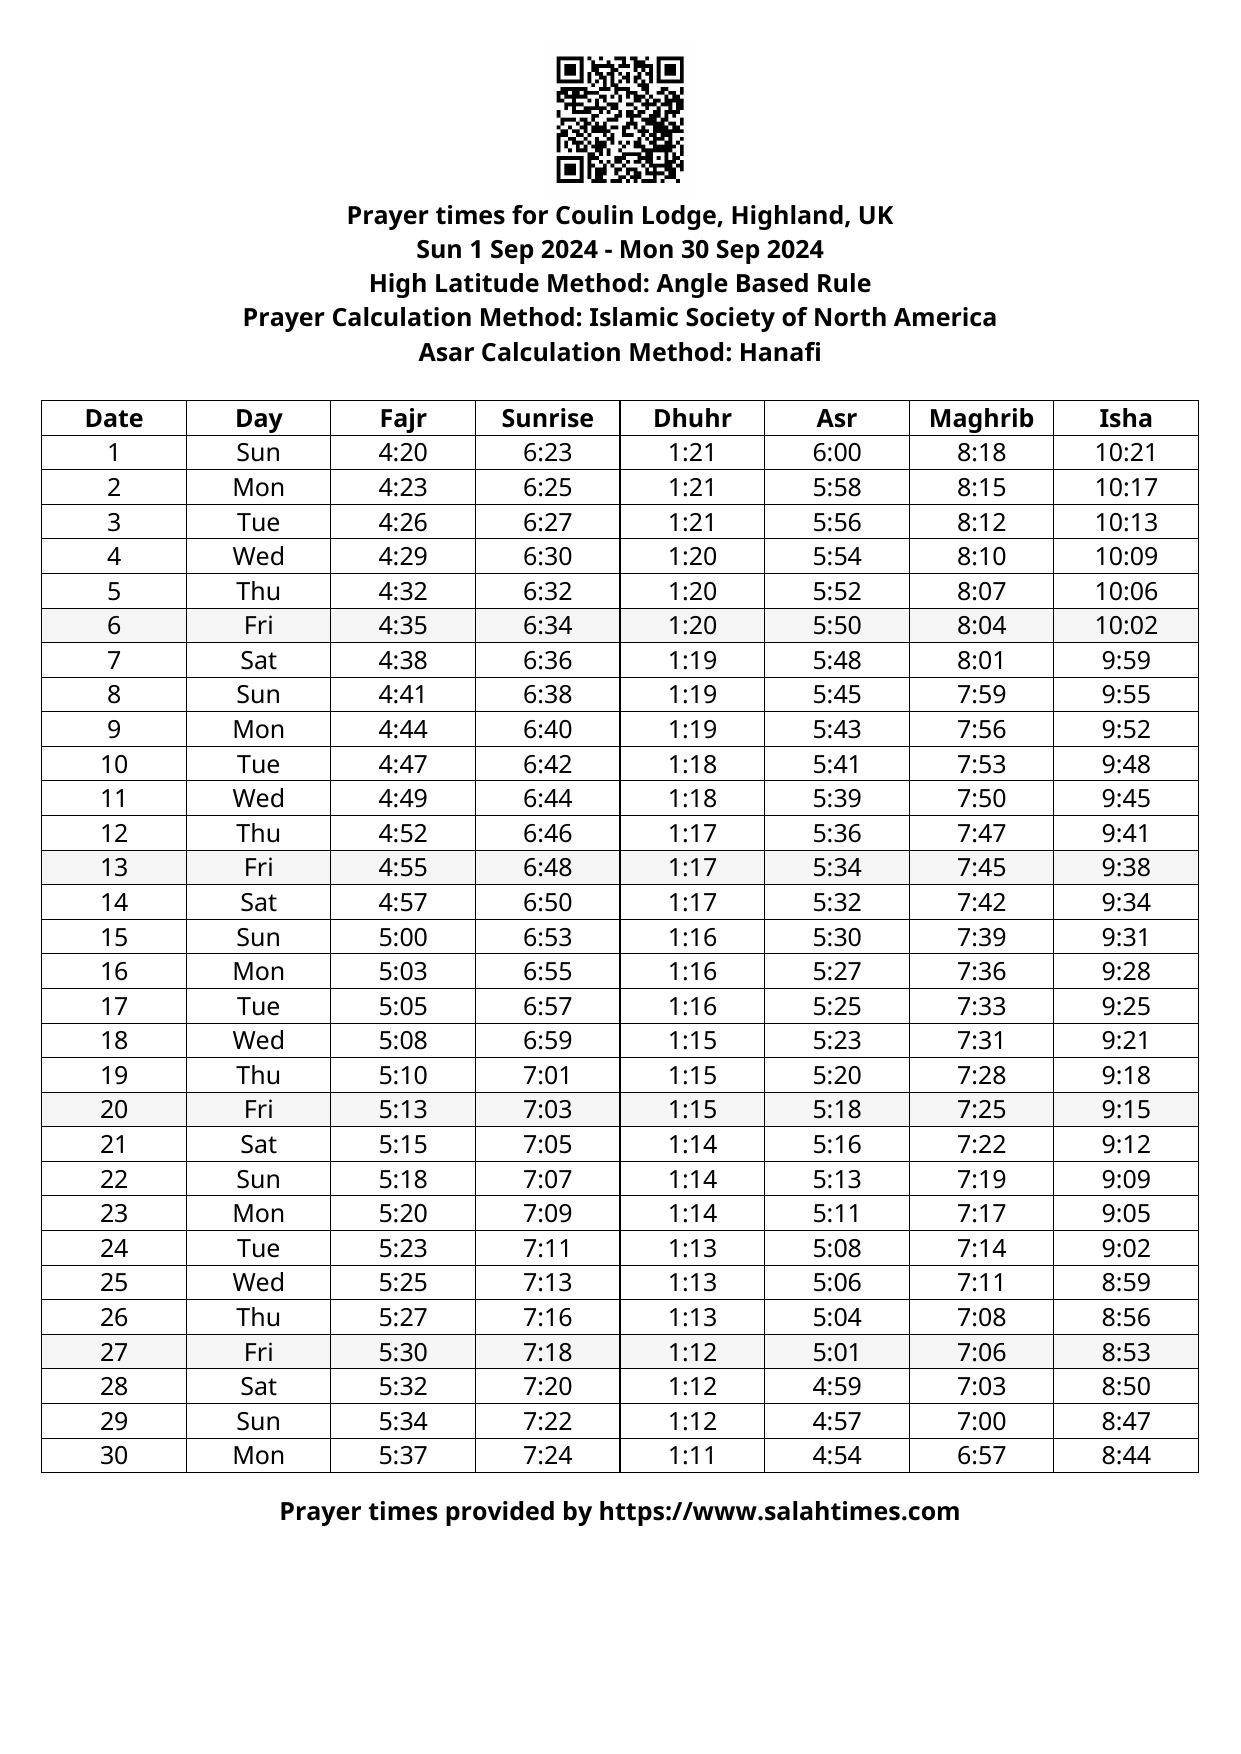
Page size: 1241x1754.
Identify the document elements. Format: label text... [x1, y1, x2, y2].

text Sun 1 Sep 2024 - Mon 30 Sep 2024 [42, 232, 1198, 266]
table_cell 6:53 [476, 920, 619, 953]
table_cell 7:53 [910, 747, 1053, 780]
table_cell 7:28 [910, 1058, 1053, 1092]
table_cell Sun [187, 1162, 330, 1195]
table_cell 9:21 [1054, 1024, 1198, 1057]
table_cell 7:05 [476, 1127, 619, 1161]
table_cell 6:59 [476, 1024, 619, 1057]
table_cell 5:04 [765, 1300, 909, 1334]
table_cell 1:14 [621, 1196, 764, 1230]
table_cell 10:02 [1054, 609, 1198, 642]
table_cell 6:23 [476, 436, 619, 469]
table_cell Sat [187, 1127, 330, 1161]
table_cell 4:23 [331, 470, 475, 504]
table_cell Mon [187, 1196, 330, 1230]
table_header Maghrib [910, 401, 1053, 434]
table_cell 5:36 [765, 816, 909, 849]
table_cell 7:50 [910, 781, 1053, 815]
table_cell 7:00 [910, 1404, 1053, 1437]
table_cell 28 [42, 1369, 186, 1403]
table_cell 8:12 [910, 505, 1053, 538]
table_cell 7:17 [910, 1196, 1053, 1230]
table_cell 7 [42, 643, 186, 677]
table_cell 12 [42, 816, 186, 849]
table_cell Thu [187, 574, 330, 607]
table_cell 1:12 [621, 1404, 764, 1437]
table_cell 7:39 [910, 920, 1053, 953]
table_cell 1:19 [621, 643, 764, 677]
table_cell Thu [187, 1058, 330, 1092]
table_cell 19 [42, 1058, 186, 1092]
table_cell 5:03 [331, 954, 475, 988]
table_cell 1:14 [621, 1127, 764, 1161]
table_cell 16 [42, 954, 186, 988]
table_cell Wed [187, 1266, 330, 1299]
table_cell 1:19 [621, 712, 764, 746]
table_cell 7:22 [910, 1127, 1053, 1161]
table_cell 1:15 [621, 1058, 764, 1092]
table_cell 10:06 [1054, 574, 1198, 607]
table_cell 5:23 [331, 1231, 475, 1264]
table_cell 5:20 [765, 1058, 909, 1092]
table_cell 1 [42, 436, 186, 469]
table_cell 9:25 [1054, 989, 1198, 1022]
table_cell 5:05 [331, 989, 475, 1022]
table_cell 5:32 [331, 1369, 475, 1403]
table_cell Thu [187, 816, 330, 849]
table_cell 4:57 [765, 1404, 909, 1437]
table_cell 5:48 [765, 643, 909, 677]
table_cell 9:52 [1054, 712, 1198, 746]
table_cell 7:59 [910, 678, 1053, 711]
table_cell 1:12 [621, 1369, 764, 1403]
table_cell 1:12 [621, 1335, 764, 1368]
table_cell 23 [42, 1196, 186, 1230]
table_cell 7:07 [476, 1162, 619, 1195]
table_cell 6:48 [476, 851, 619, 884]
table_cell 6:57 [476, 989, 619, 1022]
table_cell 8:44 [1054, 1439, 1198, 1472]
table_cell 1:18 [621, 781, 764, 815]
table_cell 1:18 [621, 747, 764, 780]
table_cell 7:06 [910, 1335, 1053, 1368]
table_cell 5:45 [765, 678, 909, 711]
table_cell 5:34 [331, 1404, 475, 1437]
table_cell 5:54 [765, 539, 909, 573]
table_cell 9:38 [1054, 851, 1198, 884]
table_cell 8:50 [1054, 1369, 1198, 1403]
table_cell 4:59 [765, 1369, 909, 1403]
table_cell 5:34 [765, 851, 909, 884]
table_cell 7:08 [910, 1300, 1053, 1334]
table_cell 6:57 [910, 1439, 1053, 1472]
table_cell 4:54 [765, 1439, 909, 1472]
table_cell 5:00 [331, 920, 475, 953]
table_cell 9:15 [1054, 1093, 1198, 1126]
text High Latitude Method: Angle Based Rule [42, 266, 1198, 300]
table_cell 9:41 [1054, 816, 1198, 849]
table_cell Mon [187, 470, 330, 504]
table_cell Sat [187, 1369, 330, 1403]
table_cell 6:34 [476, 609, 619, 642]
table_cell 8 [42, 678, 186, 711]
table_header Isha [1054, 401, 1198, 434]
table_cell 1:11 [621, 1439, 764, 1472]
table_cell 7:11 [910, 1266, 1053, 1299]
table_cell 6:25 [476, 470, 619, 504]
table_cell 1:17 [621, 885, 764, 919]
table_cell 1:21 [621, 505, 764, 538]
table_cell 1:21 [621, 470, 764, 504]
table_cell 1:19 [621, 678, 764, 711]
table_cell Tue [187, 989, 330, 1022]
table_cell 20 [42, 1093, 186, 1126]
table_cell 1:16 [621, 954, 764, 988]
table_header Asr [765, 401, 909, 434]
table_cell 7:03 [910, 1369, 1053, 1403]
table_cell Fri [187, 609, 330, 642]
table_cell 10:17 [1054, 470, 1198, 504]
table_cell 4:52 [331, 816, 475, 849]
table_cell 1:20 [621, 574, 764, 607]
table_cell 8:56 [1054, 1300, 1198, 1334]
table_cell Wed [187, 539, 330, 573]
table_cell 5:25 [331, 1266, 475, 1299]
table_cell 9:05 [1054, 1196, 1198, 1230]
table_cell 10:09 [1054, 539, 1198, 573]
table_cell 9:28 [1054, 954, 1198, 988]
table_cell 7:03 [476, 1093, 619, 1126]
table_cell 6:42 [476, 747, 619, 780]
table_cell 1:17 [621, 816, 764, 849]
table_cell 8:10 [910, 539, 1053, 573]
table_cell 4:32 [331, 574, 475, 607]
table_cell Mon [187, 954, 330, 988]
table_cell 5:56 [765, 505, 909, 538]
table_cell 8:47 [1054, 1404, 1198, 1437]
table_cell 4:55 [331, 851, 475, 884]
table_cell Tue [187, 505, 330, 538]
table_cell 4:44 [331, 712, 475, 746]
table_cell 5:18 [765, 1093, 909, 1126]
table_cell 5:27 [331, 1300, 475, 1334]
table_cell 21 [42, 1127, 186, 1161]
table_cell 6:27 [476, 505, 619, 538]
table_cell 7:36 [910, 954, 1053, 988]
table_cell 5:08 [331, 1024, 475, 1057]
text Prayer times provided by https://www.salahtimes.com [42, 1494, 1198, 1528]
table_cell Fri [187, 1093, 330, 1126]
table_cell 6:32 [476, 574, 619, 607]
table_cell 5:43 [765, 712, 909, 746]
table_cell 25 [42, 1266, 186, 1299]
table_cell 9:12 [1054, 1127, 1198, 1161]
table_cell 5:11 [765, 1196, 909, 1230]
table_cell 7:13 [476, 1266, 619, 1299]
table_cell Sun [187, 1404, 330, 1437]
table_cell 8:04 [910, 609, 1053, 642]
table_cell 5:06 [765, 1266, 909, 1299]
table_cell 5:27 [765, 954, 909, 988]
table_cell 8:07 [910, 574, 1053, 607]
table_cell 13 [42, 851, 186, 884]
table_cell 9:48 [1054, 747, 1198, 780]
table_cell 14 [42, 885, 186, 919]
table_cell 27 [42, 1335, 186, 1368]
table_cell 6:30 [476, 539, 619, 573]
table_cell 5:13 [331, 1093, 475, 1126]
text Asar Calculation Method: Hanafi [42, 334, 1198, 368]
picture [542, 41, 699, 198]
table_cell 6:00 [765, 436, 909, 469]
table_cell 5:16 [765, 1127, 909, 1161]
table_cell 6 [42, 609, 186, 642]
table_header Fajr [331, 401, 475, 434]
table_cell 4:57 [331, 885, 475, 919]
table_cell 5:52 [765, 574, 909, 607]
table_cell 8:01 [910, 643, 1053, 677]
table_cell 6:55 [476, 954, 619, 988]
table_cell 1:15 [621, 1024, 764, 1057]
table_cell Thu [187, 1300, 330, 1334]
table_cell 5:10 [331, 1058, 475, 1092]
table_cell 5:37 [331, 1439, 475, 1472]
table_cell 9:59 [1054, 643, 1198, 677]
table_cell 8:59 [1054, 1266, 1198, 1299]
table_cell 3 [42, 505, 186, 538]
table_cell 1:17 [621, 851, 764, 884]
table_cell 9 [42, 712, 186, 746]
table_cell 5:58 [765, 470, 909, 504]
table_cell 15 [42, 920, 186, 953]
table_cell 11 [42, 781, 186, 815]
table_cell 10:13 [1054, 505, 1198, 538]
table_cell 9:18 [1054, 1058, 1198, 1092]
table_cell 5:23 [765, 1024, 909, 1057]
table_cell Sun [187, 436, 330, 469]
table_cell 29 [42, 1404, 186, 1437]
table_cell 9:02 [1054, 1231, 1198, 1264]
table_cell 30 [42, 1439, 186, 1472]
table_cell 6:36 [476, 643, 619, 677]
table_cell 1:20 [621, 609, 764, 642]
table_cell 1:16 [621, 920, 764, 953]
table_cell 7:22 [476, 1404, 619, 1437]
table_cell 7:56 [910, 712, 1053, 746]
table_cell 5:20 [331, 1196, 475, 1230]
table_cell 7:01 [476, 1058, 619, 1092]
table_cell 4:26 [331, 505, 475, 538]
table_cell 5:32 [765, 885, 909, 919]
table_header Sunrise [476, 401, 619, 434]
table_cell 5:25 [765, 989, 909, 1022]
table_cell 5:39 [765, 781, 909, 815]
table_cell 7:25 [910, 1093, 1053, 1126]
table_cell 5:08 [765, 1231, 909, 1264]
table_cell 5:30 [765, 920, 909, 953]
text Prayer Calculation Method: Islamic Society of North America [42, 300, 1198, 334]
table_cell 7:31 [910, 1024, 1053, 1057]
table_cell 2 [42, 470, 186, 504]
table_cell Mon [187, 712, 330, 746]
table_cell 1:13 [621, 1300, 764, 1334]
table_cell 4:29 [331, 539, 475, 573]
table_cell 4:20 [331, 436, 475, 469]
table_cell 6:50 [476, 885, 619, 919]
table_cell 1:14 [621, 1162, 764, 1195]
table_cell 1:20 [621, 539, 764, 573]
table_cell 7:18 [476, 1335, 619, 1368]
table_cell 9:55 [1054, 678, 1198, 711]
text Prayer times for Coulin Lodge, Highland, UK [42, 198, 1198, 232]
table_cell 10 [42, 747, 186, 780]
table_cell 5 [42, 574, 186, 607]
table_cell Fri [187, 851, 330, 884]
table_cell 7:20 [476, 1369, 619, 1403]
table_cell 5:50 [765, 609, 909, 642]
table_cell 5:01 [765, 1335, 909, 1368]
table_cell 26 [42, 1300, 186, 1334]
table_cell 7:09 [476, 1196, 619, 1230]
table_cell 7:11 [476, 1231, 619, 1264]
table_cell 7:19 [910, 1162, 1053, 1195]
table_cell 7:47 [910, 816, 1053, 849]
table_cell Sun [187, 920, 330, 953]
table_cell 7:14 [910, 1231, 1053, 1264]
table_cell 1:15 [621, 1093, 764, 1126]
table_cell 9:34 [1054, 885, 1198, 919]
table_cell 5:15 [331, 1127, 475, 1161]
table_cell 6:38 [476, 678, 619, 711]
table_cell 1:13 [621, 1266, 764, 1299]
table_cell 17 [42, 989, 186, 1022]
table_cell 4:38 [331, 643, 475, 677]
table_header Day [187, 401, 330, 434]
table_cell 9:31 [1054, 920, 1198, 953]
table_cell 8:53 [1054, 1335, 1198, 1368]
table_cell 1:13 [621, 1231, 764, 1264]
table_cell Tue [187, 1231, 330, 1264]
table_cell 7:16 [476, 1300, 619, 1334]
table_cell 6:40 [476, 712, 619, 746]
table_cell 10:21 [1054, 436, 1198, 469]
table_cell 4:35 [331, 609, 475, 642]
table_cell 7:42 [910, 885, 1053, 919]
table_header Dhuhr [621, 401, 764, 434]
table_cell 6:46 [476, 816, 619, 849]
table_cell Fri [187, 1335, 330, 1368]
table_cell Tue [187, 747, 330, 780]
table_cell 7:33 [910, 989, 1053, 1022]
table_cell 5:30 [331, 1335, 475, 1368]
table_cell Sun [187, 678, 330, 711]
table_header Date [42, 401, 186, 434]
table_cell 4 [42, 539, 186, 573]
table_cell Mon [187, 1439, 330, 1472]
table_cell 24 [42, 1231, 186, 1264]
table_cell 4:41 [331, 678, 475, 711]
table_cell 8:15 [910, 470, 1053, 504]
table_cell Wed [187, 1024, 330, 1057]
table_cell 1:16 [621, 989, 764, 1022]
table_cell 5:41 [765, 747, 909, 780]
table_cell 5:13 [765, 1162, 909, 1195]
table_cell 7:24 [476, 1439, 619, 1472]
table_cell 1:21 [621, 436, 764, 469]
table_cell 7:45 [910, 851, 1053, 884]
table_cell 6:44 [476, 781, 619, 815]
table_cell 4:47 [331, 747, 475, 780]
table_cell Sat [187, 885, 330, 919]
table_cell 9:09 [1054, 1162, 1198, 1195]
table_cell 5:18 [331, 1162, 475, 1195]
table_cell 18 [42, 1024, 186, 1057]
table_cell Wed [187, 781, 330, 815]
table_cell 8:18 [910, 436, 1053, 469]
table_cell Sat [187, 643, 330, 677]
table_cell 9:45 [1054, 781, 1198, 815]
table_cell 22 [42, 1162, 186, 1195]
table_cell 4:49 [331, 781, 475, 815]
